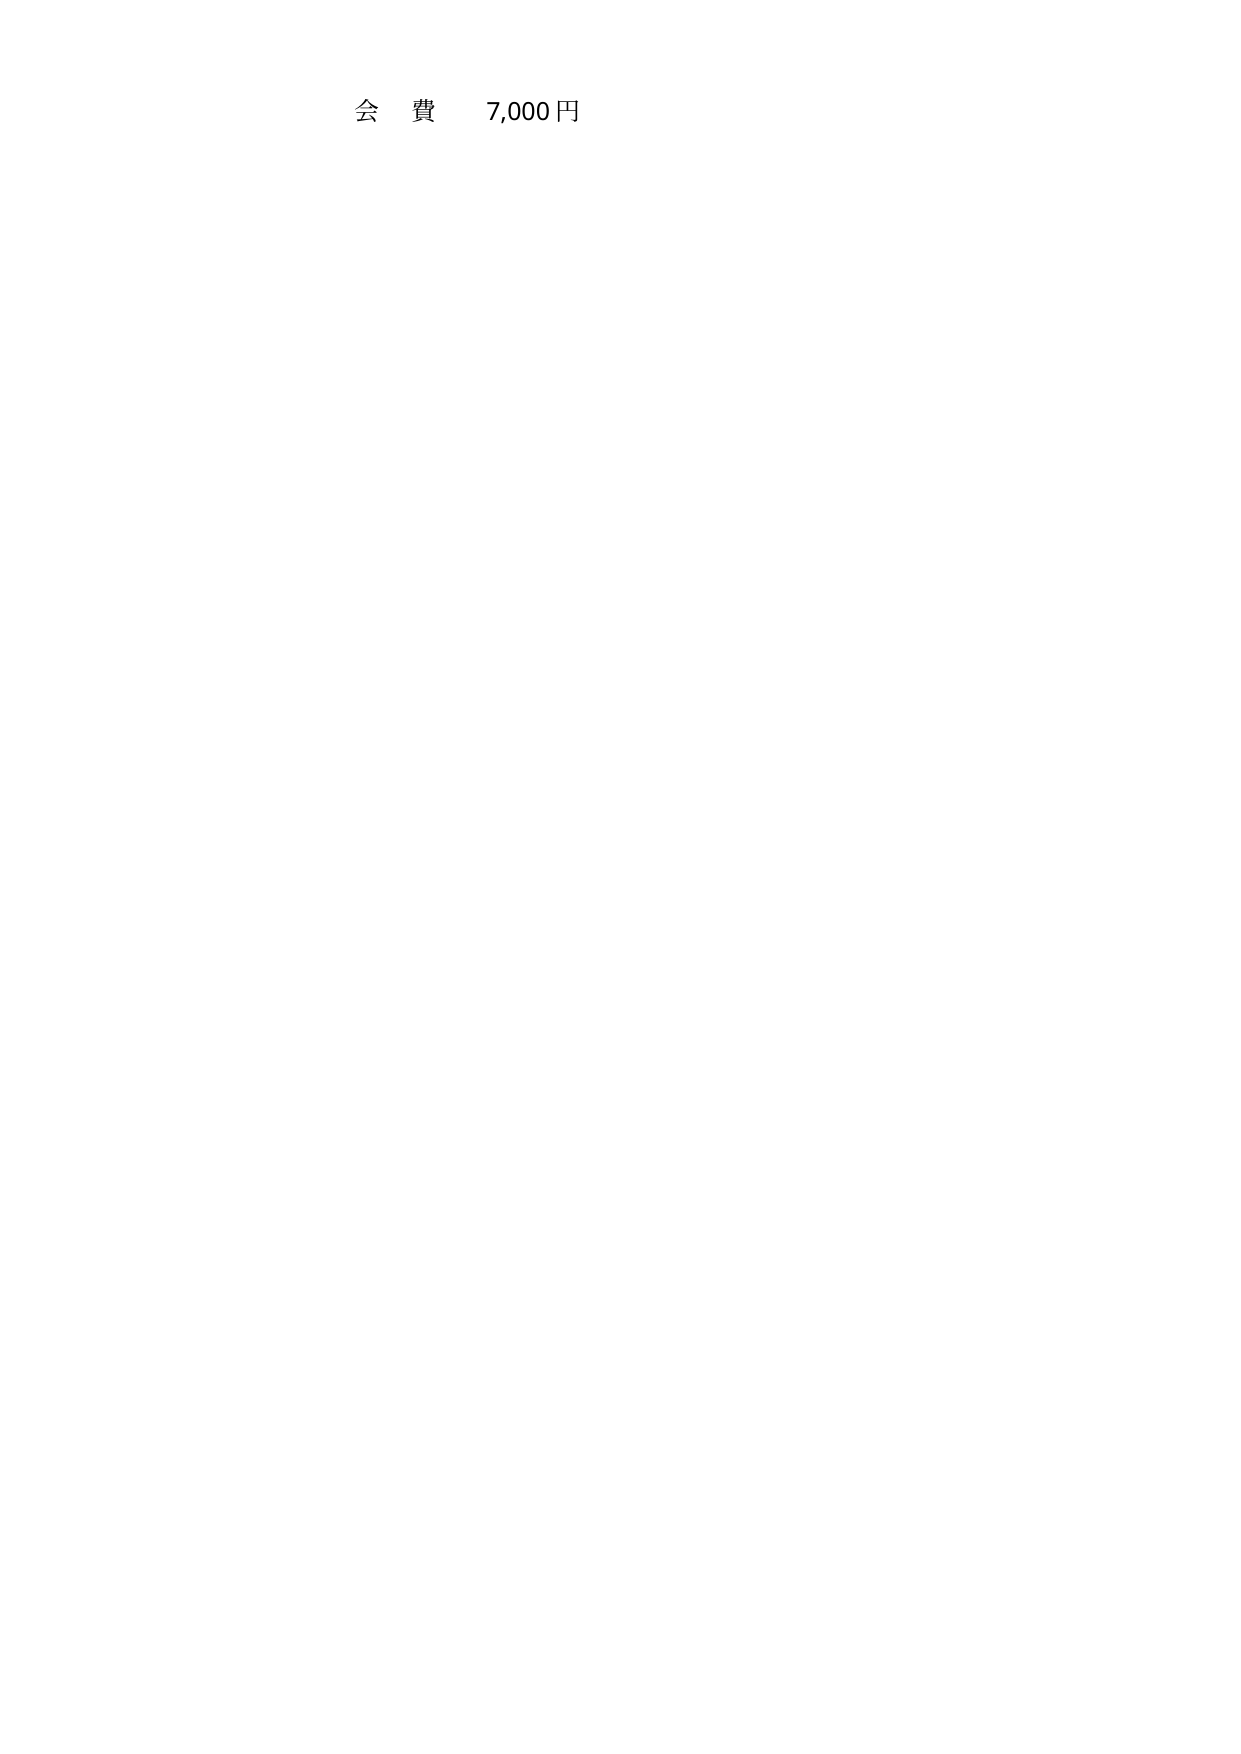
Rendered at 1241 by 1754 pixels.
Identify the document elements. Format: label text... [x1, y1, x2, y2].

text 会 費 7,000円 [354, 90, 1078, 130]
